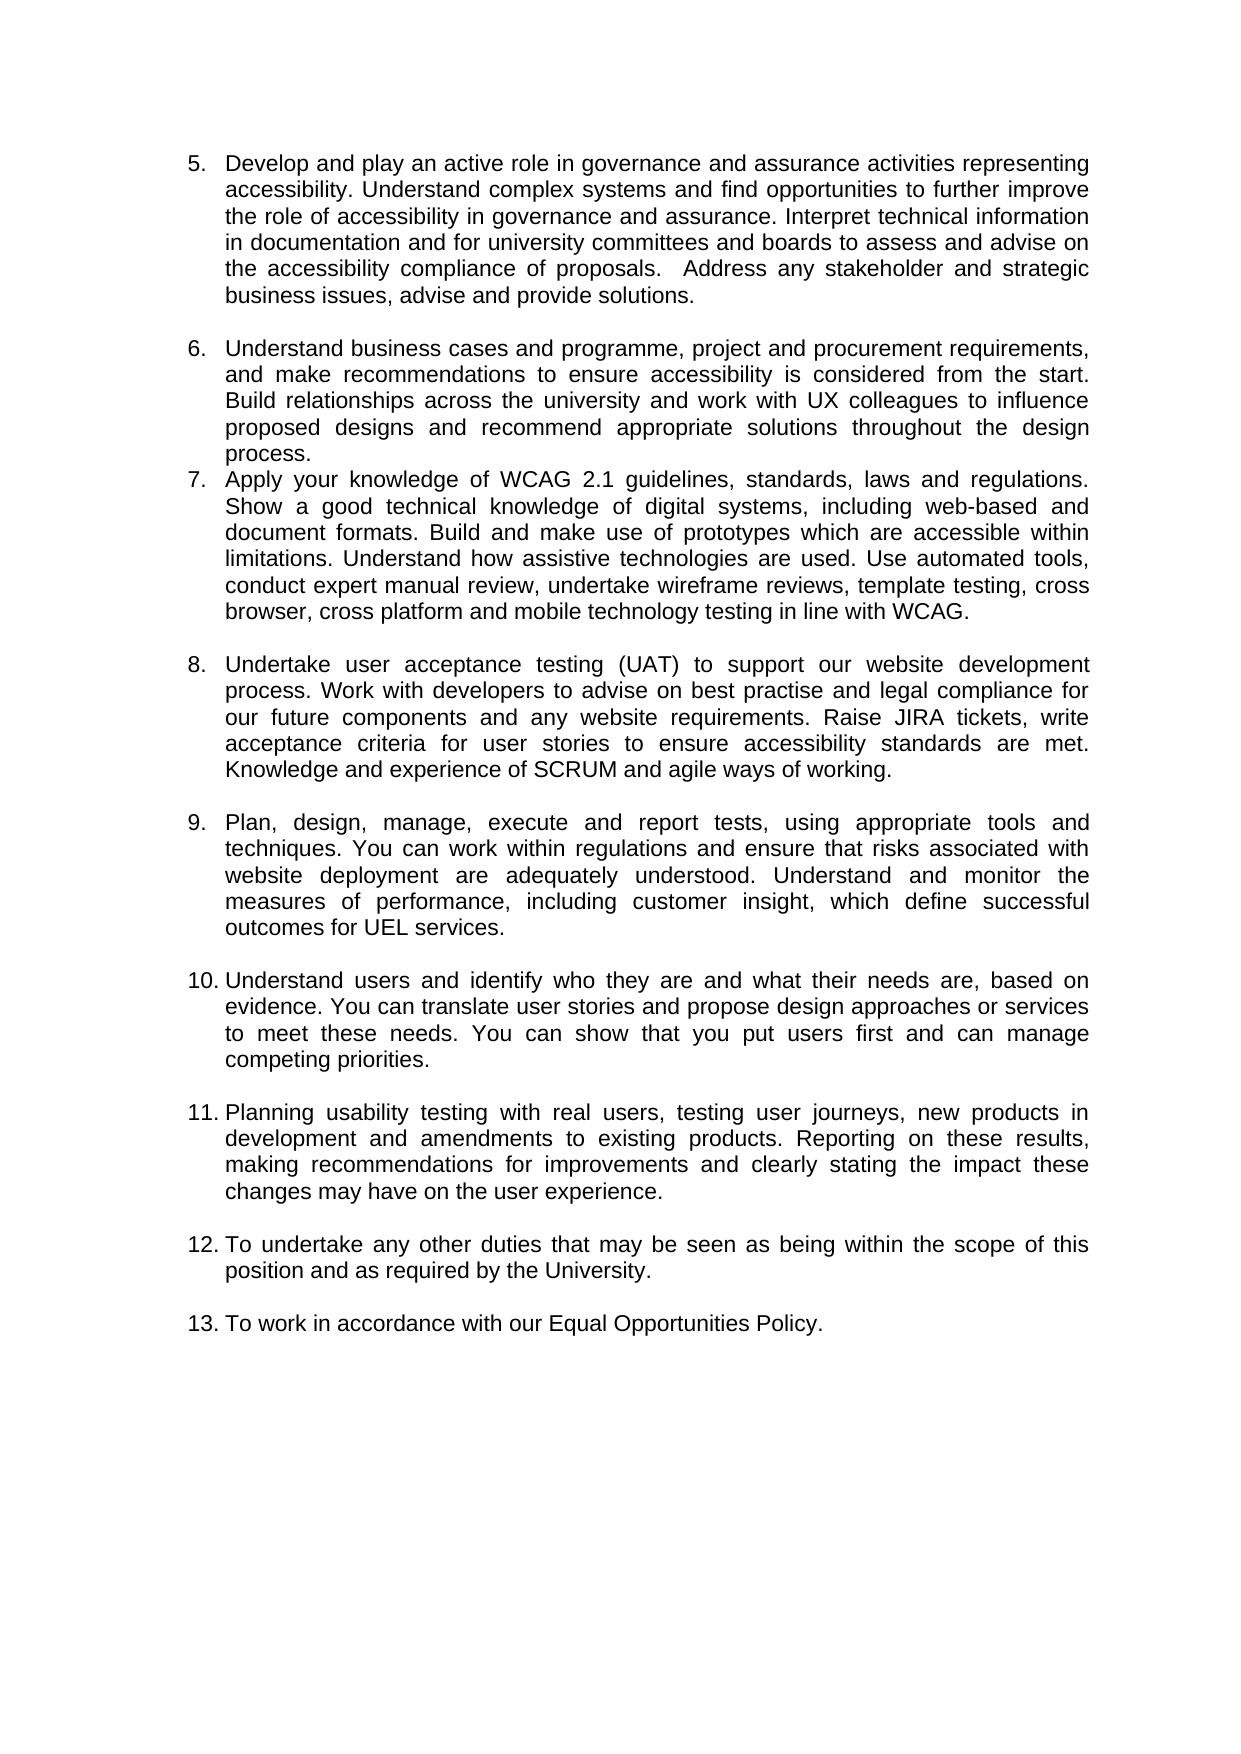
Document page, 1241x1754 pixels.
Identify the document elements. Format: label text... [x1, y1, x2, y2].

list To work in accordance with our Equal Opportunities Policy. [187, 1309, 1090, 1336]
list Understand business cases and programme, project and procurement requirements, and make recommendations to ensure accessibility is considered from the start. Build relationships across the university and work with UX colleagues to influence proposed designs and recommend appropriate solutions throughout the design process. [187, 334, 1090, 466]
list Plan, design, manage, execute and report tests, using appropriate tools and techniques. You can work within regulations and ensure that risks associated with website deployment are adequately understood. Understand and monitor the measures of performance, including customer insight, which define successful outcomes for UEL services. [187, 809, 1090, 941]
list To undertake any other duties that may be seen as being within the scope of this position and as required by the University. [187, 1231, 1090, 1283]
list Develop and play an active role in governance and assurance activities representing accessibility. Understand complex systems and find opportunities to further improve the role of accessibility in governance and assurance. Interpret technical information in documentation and for university committees and boards to assess and advise on the accessibility compliance of proposals. Address any stakeholder and strategic business issues, advise and provide solutions. [187, 150, 1090, 308]
list Understand users and identify who they are and what their needs are, based on evidence. You can translate user stories and propose design approaches or services to meet these needs. You can show that you put users first and can manage competing priorities. [187, 967, 1090, 1072]
list Undertake user acceptance testing (UAT) to support our website development process. Work with developers to advise on best practise and legal compliance for our future components and any website requirements. Raise JIRA tickets, write acceptance criteria for user stories to ensure accessibility standards are met. Knowledge and experience of SCRUM and agile ways of working. [187, 651, 1090, 782]
list Apply your knowledge of WCAG 2.1 guidelines, standards, laws and regulations. Show a good technical knowledge of digital systems, including web-based and document formats. Build and make use of prototypes which are accessible within limitations. Understand how assistive technologies are used. Use automated tools, conduct expert manual review, undertake wireframe reviews, template testing, cross browser, cross platform and mobile technology testing in line with WCAG. [187, 466, 1090, 624]
list Planning usability testing with real users, testing user journeys, new products in development and amendments to existing products. Reporting on these results, making recommendations for improvements and clearly stating the impact these changes may have on the user experience. [187, 1099, 1090, 1204]
